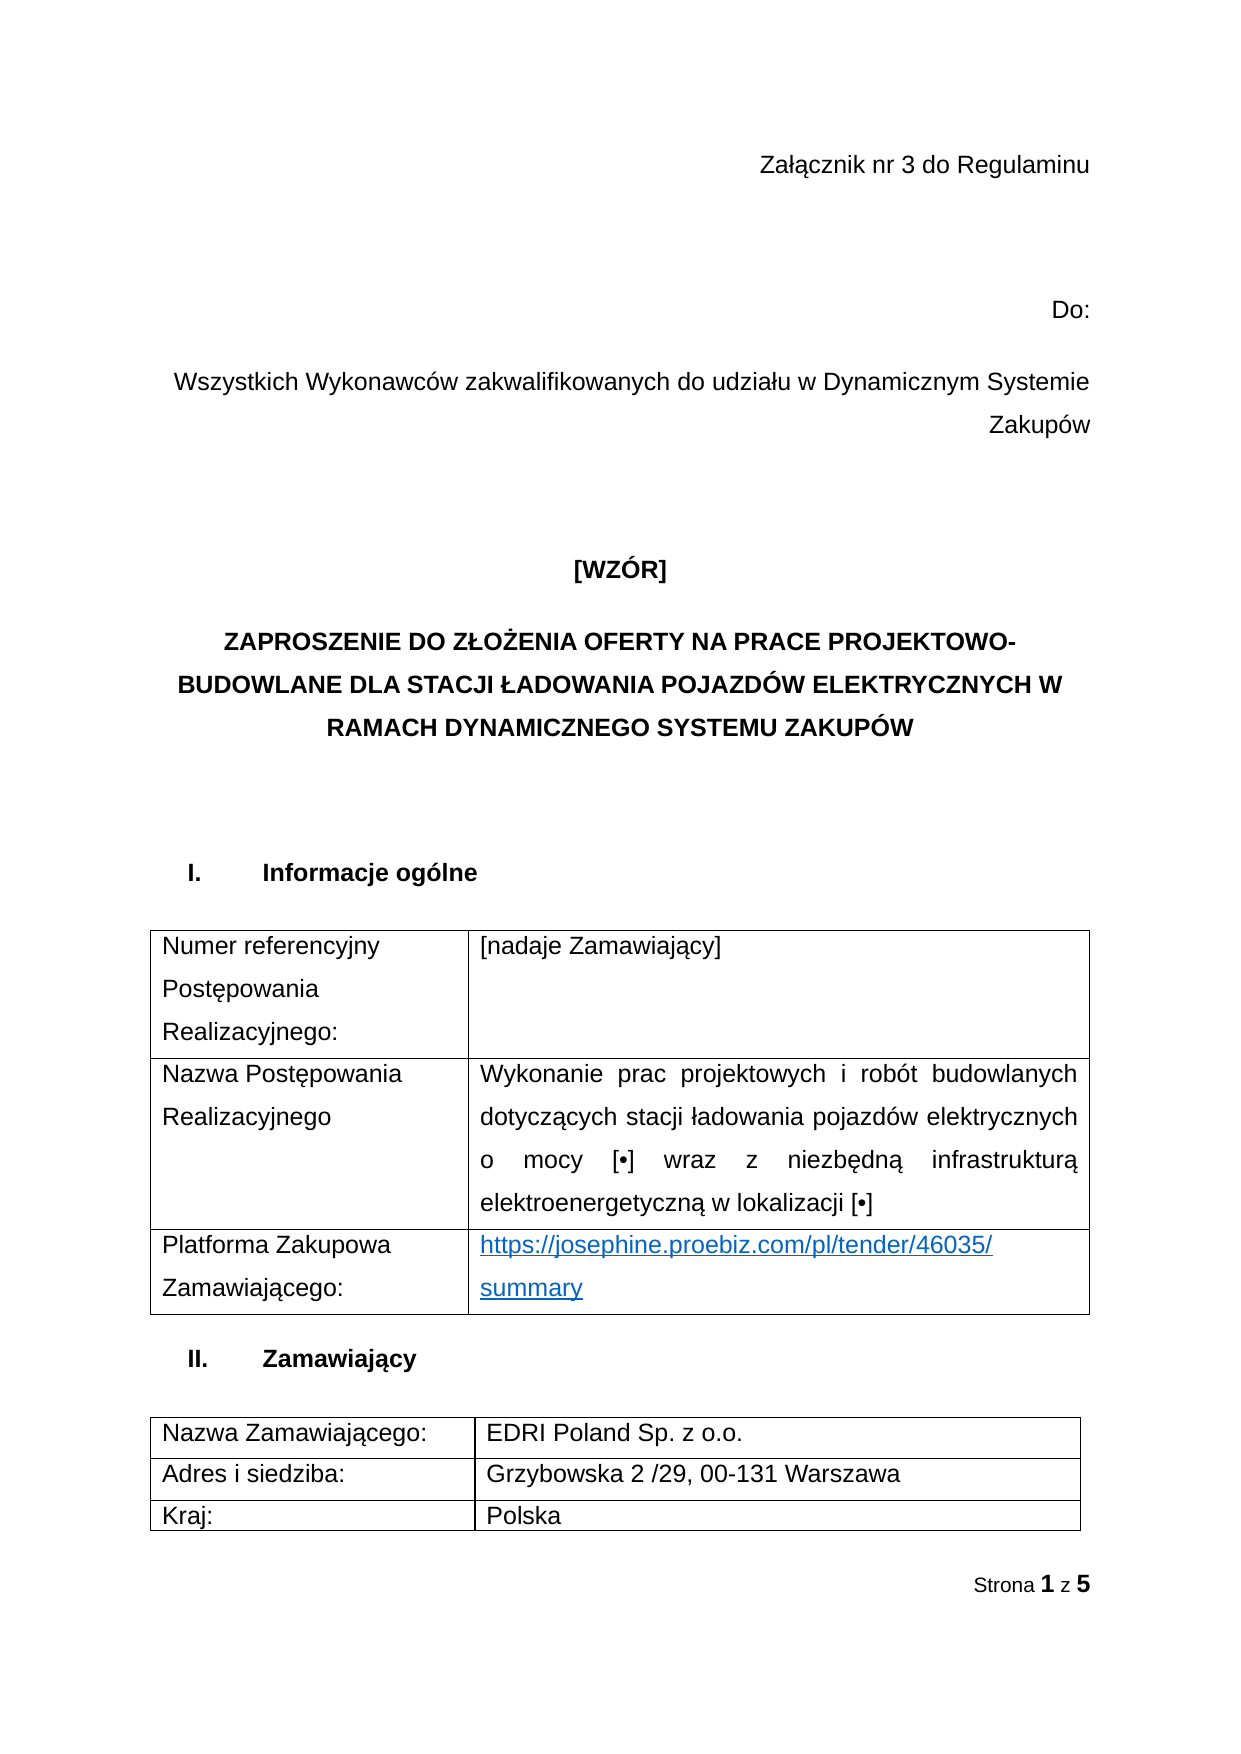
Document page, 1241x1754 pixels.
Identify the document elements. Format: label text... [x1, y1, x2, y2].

text Do: [150, 294, 1090, 323]
table_cell Grzybowska 2 /29, 00-131 Warszawa [476, 1459, 1080, 1500]
table_cell Kraj: [151, 1501, 474, 1530]
table_header [nadaje Zamawiający] [469, 931, 1089, 1058]
table_cell Nazwa Postępowania Realizacyjnego [151, 1059, 468, 1229]
text [WZÓR] [150, 554, 1090, 583]
table_header Numer referencyjny Postępowania Realizacyjnego: [151, 931, 468, 1058]
list Zamawiający [187, 1344, 1090, 1373]
table_cell Platforma Zakupowa Zamawiającego: [151, 1230, 468, 1314]
table_cell Adres i siedziba: [151, 1459, 474, 1500]
table_cell Wykonanie prac projektowych i robót budowlanych dotyczących stacji ładowania pojazdów elektrycznych o mocy [•] wraz z niezbędną infrastrukturą elektroenergetyczną w lokalizacji [•] [469, 1059, 1089, 1229]
table_cell Polska [476, 1501, 1080, 1530]
table_header Nazwa Zamawiającego: [151, 1418, 474, 1458]
text Wszystkich Wykonawców zakwalifikowanych do udziału w Dynamicznym Systemie Zakupów [150, 367, 1090, 439]
text Załącznik nr 3 do Regulaminu [150, 150, 1090, 179]
list Informacje ogólne [187, 858, 1090, 886]
table_cell https://josephine.proebiz.com/pl/tender/46035/summary [469, 1230, 1089, 1314]
table_header EDRI Poland Sp. z o.o. [476, 1418, 1080, 1458]
text ZAPROSZENIE DO ZŁOŻENIA OFERTY NA PRACE PROJEKTOWO-BUDOWLANE DLA STACJI ŁADOWANIA POJAZDÓW ELEKTRYCZNYCH W RAMACH DYNAMICZNEGO SYSTEMU ZAKUPÓW [150, 627, 1090, 742]
